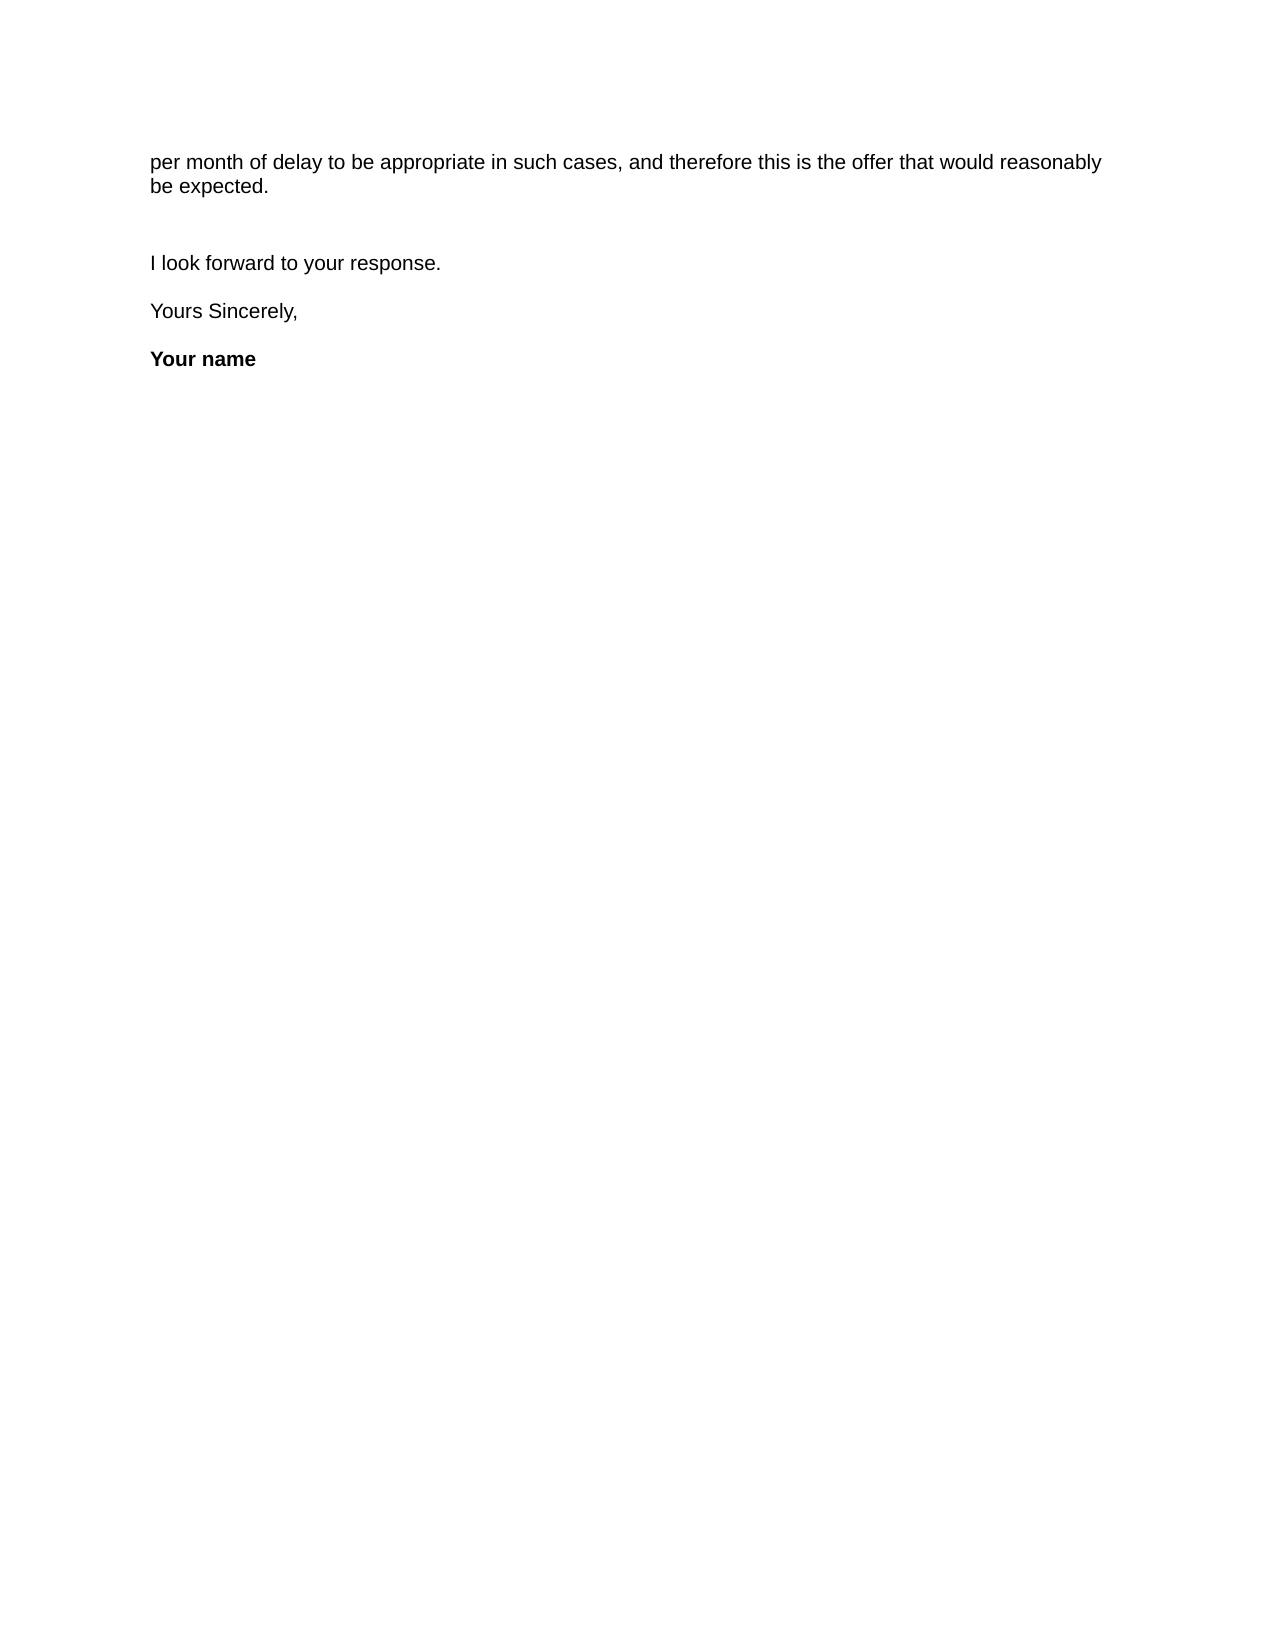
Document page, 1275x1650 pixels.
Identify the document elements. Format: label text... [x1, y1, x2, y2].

text Your name [150, 347, 1125, 371]
text Yours Sincerely, [150, 299, 1125, 323]
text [150, 150, 1125, 198]
text I look forward to your response. [150, 251, 1125, 275]
